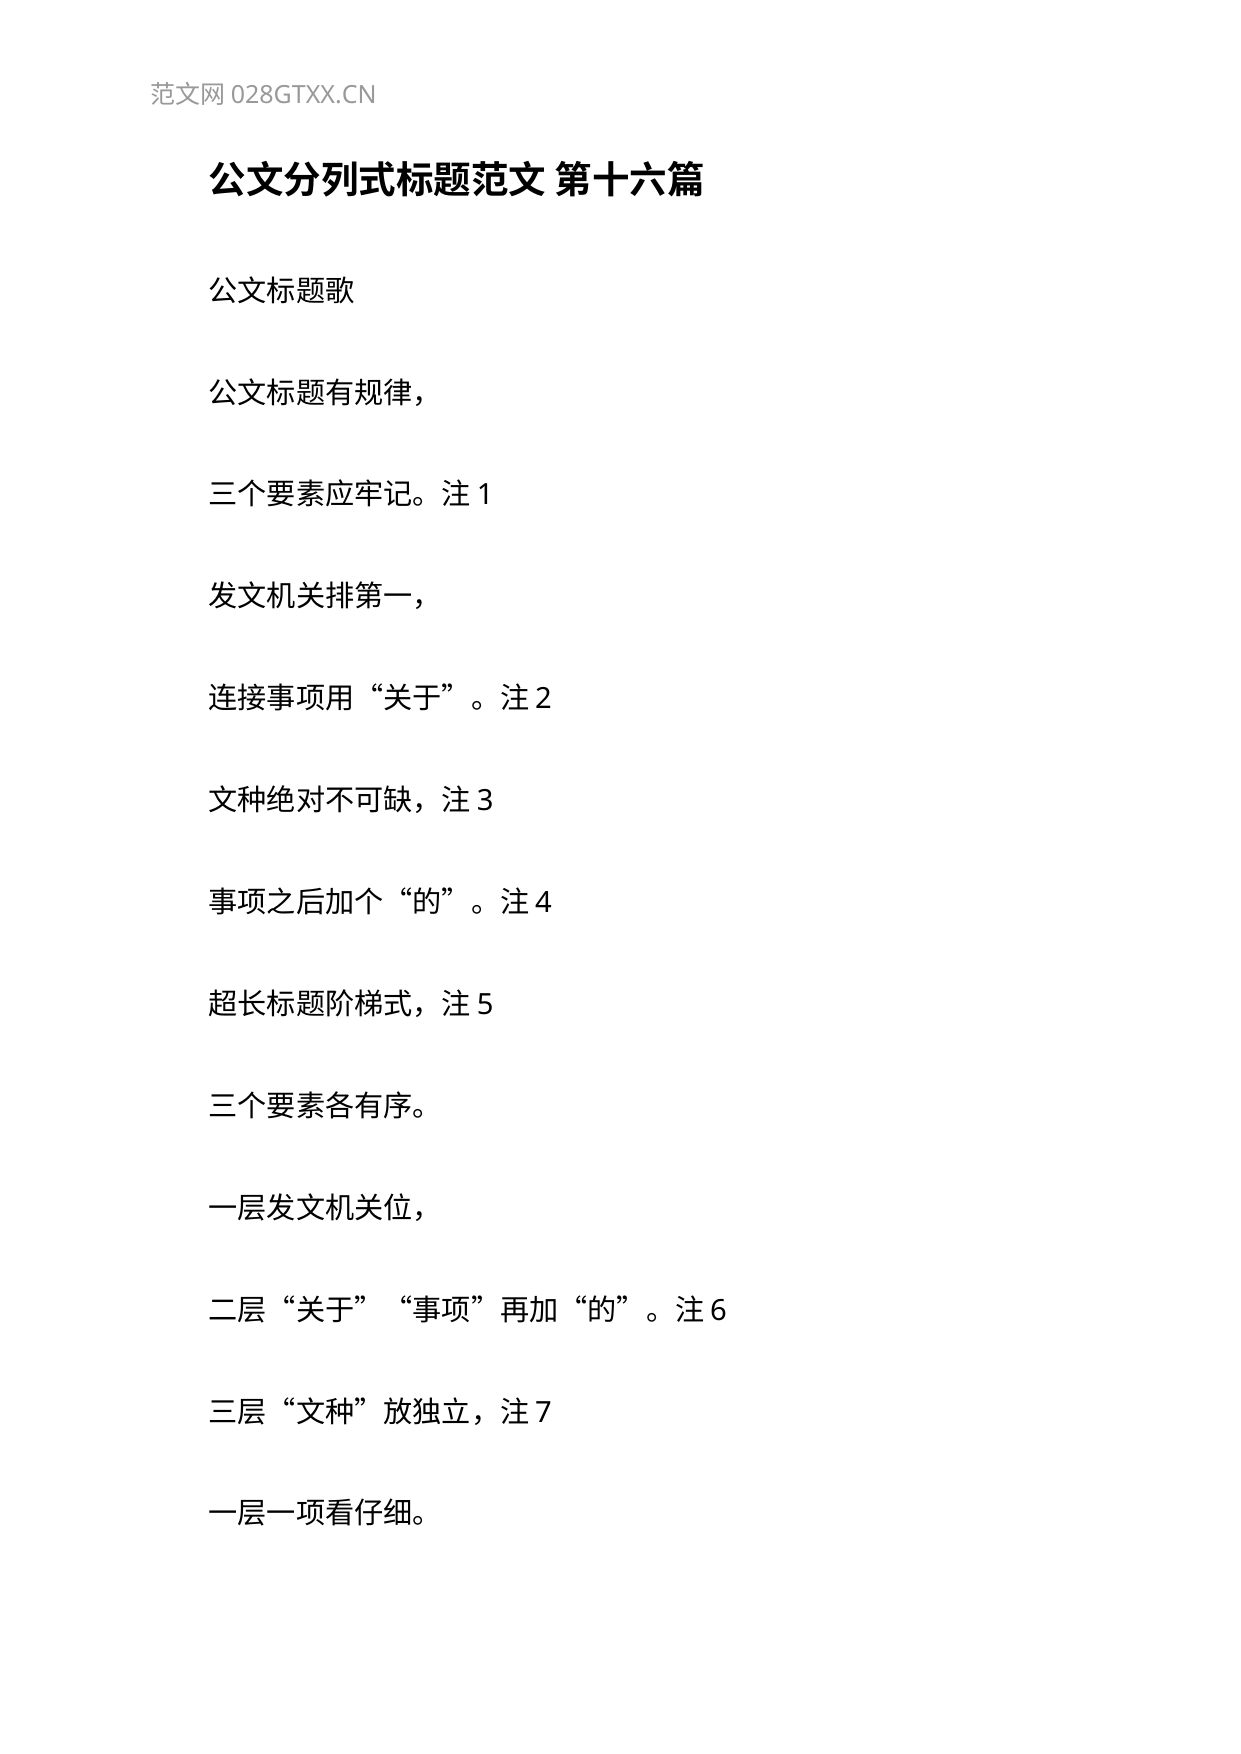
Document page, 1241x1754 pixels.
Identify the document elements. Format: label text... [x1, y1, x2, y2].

text 一层一项看仔细。 [150, 1490, 1090, 1532]
text 文种绝对不可缺，注3 [150, 777, 1090, 819]
text 公文标题有规律， [150, 369, 1090, 411]
text 二层“关于”“事项”再加“的”。注6 [150, 1286, 1090, 1328]
text 超长标题阶梯式，注5 [150, 981, 1090, 1023]
text 一层发文机关位， [150, 1184, 1090, 1227]
text 三层“文种”放独立，注7 [150, 1388, 1090, 1431]
text 发文机关排第一， [150, 573, 1090, 615]
text 三个要素应牢记。注1 [150, 471, 1090, 513]
text 连接事项用“关于”。注2 [150, 675, 1090, 717]
text 三个要素各有序。 [150, 1083, 1090, 1125]
text 公文分列式标题范文 第十六篇 [150, 150, 1090, 204]
text 事项之后加个“的”。注4 [150, 879, 1090, 921]
text 公文标题歌 [150, 267, 1090, 310]
